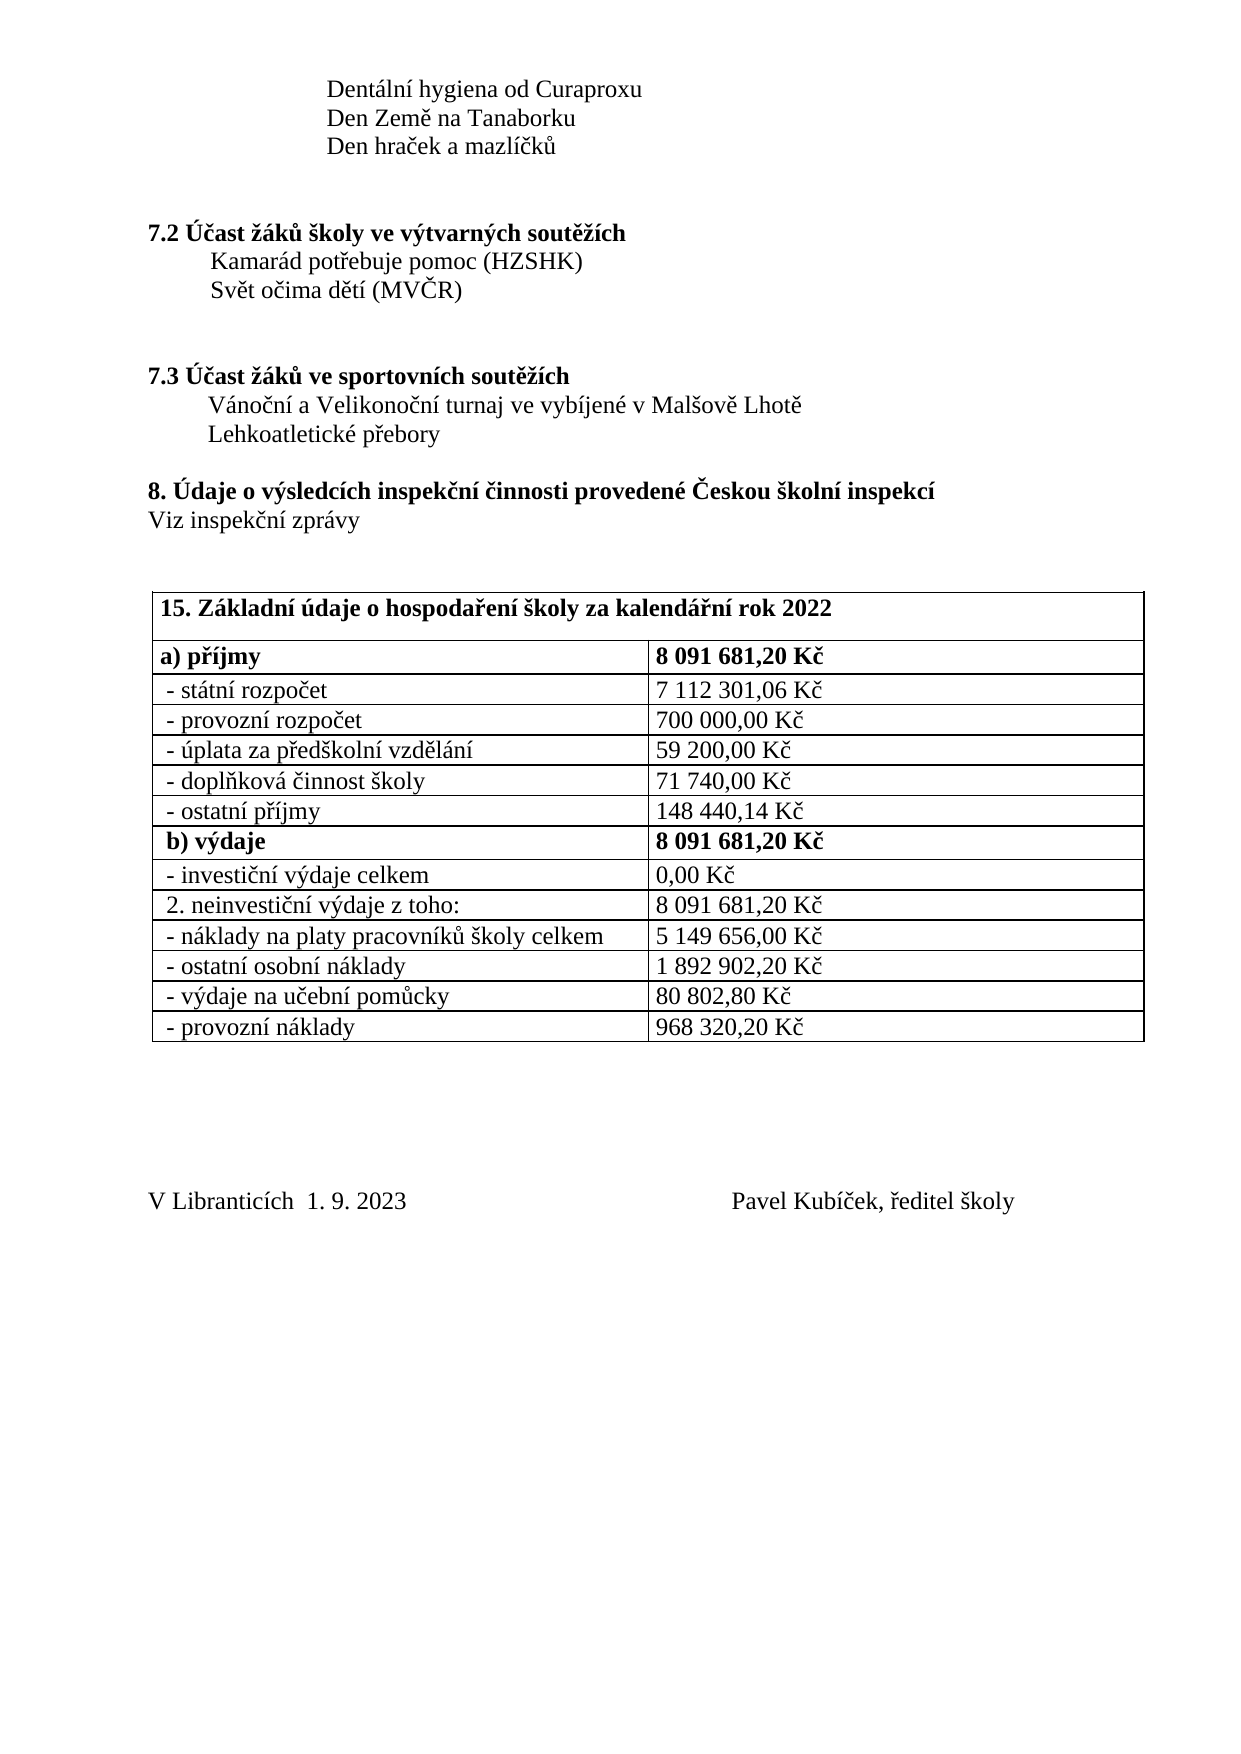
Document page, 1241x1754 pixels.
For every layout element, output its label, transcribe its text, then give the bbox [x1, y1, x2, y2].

text Lehkoatletické přebory [208, 419, 1093, 448]
table_cell 8 091 681,20 Kč [649, 891, 1143, 919]
table_cell - investiční výdaje celkem [153, 860, 648, 889]
table_cell - náklady na platy pracovníků školy celkem [153, 921, 648, 949]
table_cell 2. neinvestiční výdaje z toho: [153, 891, 648, 919]
table_cell - úplata za předškolní vzdělání [153, 736, 648, 764]
table_header 15. Základní údaje o hospodaření školy za kalendářní rok 2022 [153, 593, 1143, 639]
table_cell - ostatní osobní náklady [153, 951, 648, 980]
table_cell 7 112 301,06 Kč [649, 675, 1143, 704]
text Den hraček a mazlíčků [208, 131, 1093, 160]
table_cell 71 740,00 Kč [649, 766, 1143, 794]
table_cell 148 440,14 Kč [649, 796, 1143, 825]
subtitle 7.2 Účast žáků školy ve výtvarných soutěžích [148, 218, 1093, 246]
table_cell - provozní rozpočet [153, 705, 648, 734]
table_cell - ostatní příjmy [153, 796, 648, 825]
table_cell - provozní náklady [153, 1012, 648, 1041]
table_cell b) výdaje [153, 827, 648, 859]
table_cell 8 091 681,20 Kč [649, 827, 1143, 859]
text Den Země na Tanaborku [208, 103, 1093, 131]
text Vánoční a Velikonoční turnaj ve vybíjené v Malšově Lhotě [208, 390, 1093, 419]
table_cell 59 200,00 Kč [649, 736, 1143, 764]
table_cell 968 320,20 Kč [649, 1012, 1143, 1041]
text Svět očima dětí (MVČR) [148, 275, 1093, 304]
table_cell 700 000,00 Kč [649, 705, 1143, 734]
table_cell 0,00 Kč [649, 860, 1143, 889]
table_cell a) příjmy [153, 641, 648, 673]
text 7.3 Účast žáků ve sportovních soutěžích [148, 361, 1093, 390]
table_cell 1 892 902,20 Kč [649, 951, 1143, 980]
table_cell - doplňková činnost školy [153, 766, 648, 794]
text 8. Údaje o výsledcích inspekční činnosti provedené Českou školní inspekcí [148, 476, 1093, 505]
table_cell 8 091 681,20 Kč [649, 641, 1143, 673]
text Dentální hygiena od Curaproxu [208, 74, 1093, 103]
table_cell 80 802,80 Kč [649, 982, 1143, 1010]
text V Libranticích 1. 9. 2023 Pavel Kubíček, ředitel školy [148, 1186, 1093, 1214]
text Kamarád potřebuje pomoc (HZSHK) [148, 246, 1093, 275]
table_cell - státní rozpočet [153, 675, 648, 704]
text Viz inspekční zprávy [148, 505, 1093, 534]
table_cell - výdaje na učební pomůcky [153, 982, 648, 1010]
table_cell 5 149 656,00 Kč [649, 921, 1143, 949]
